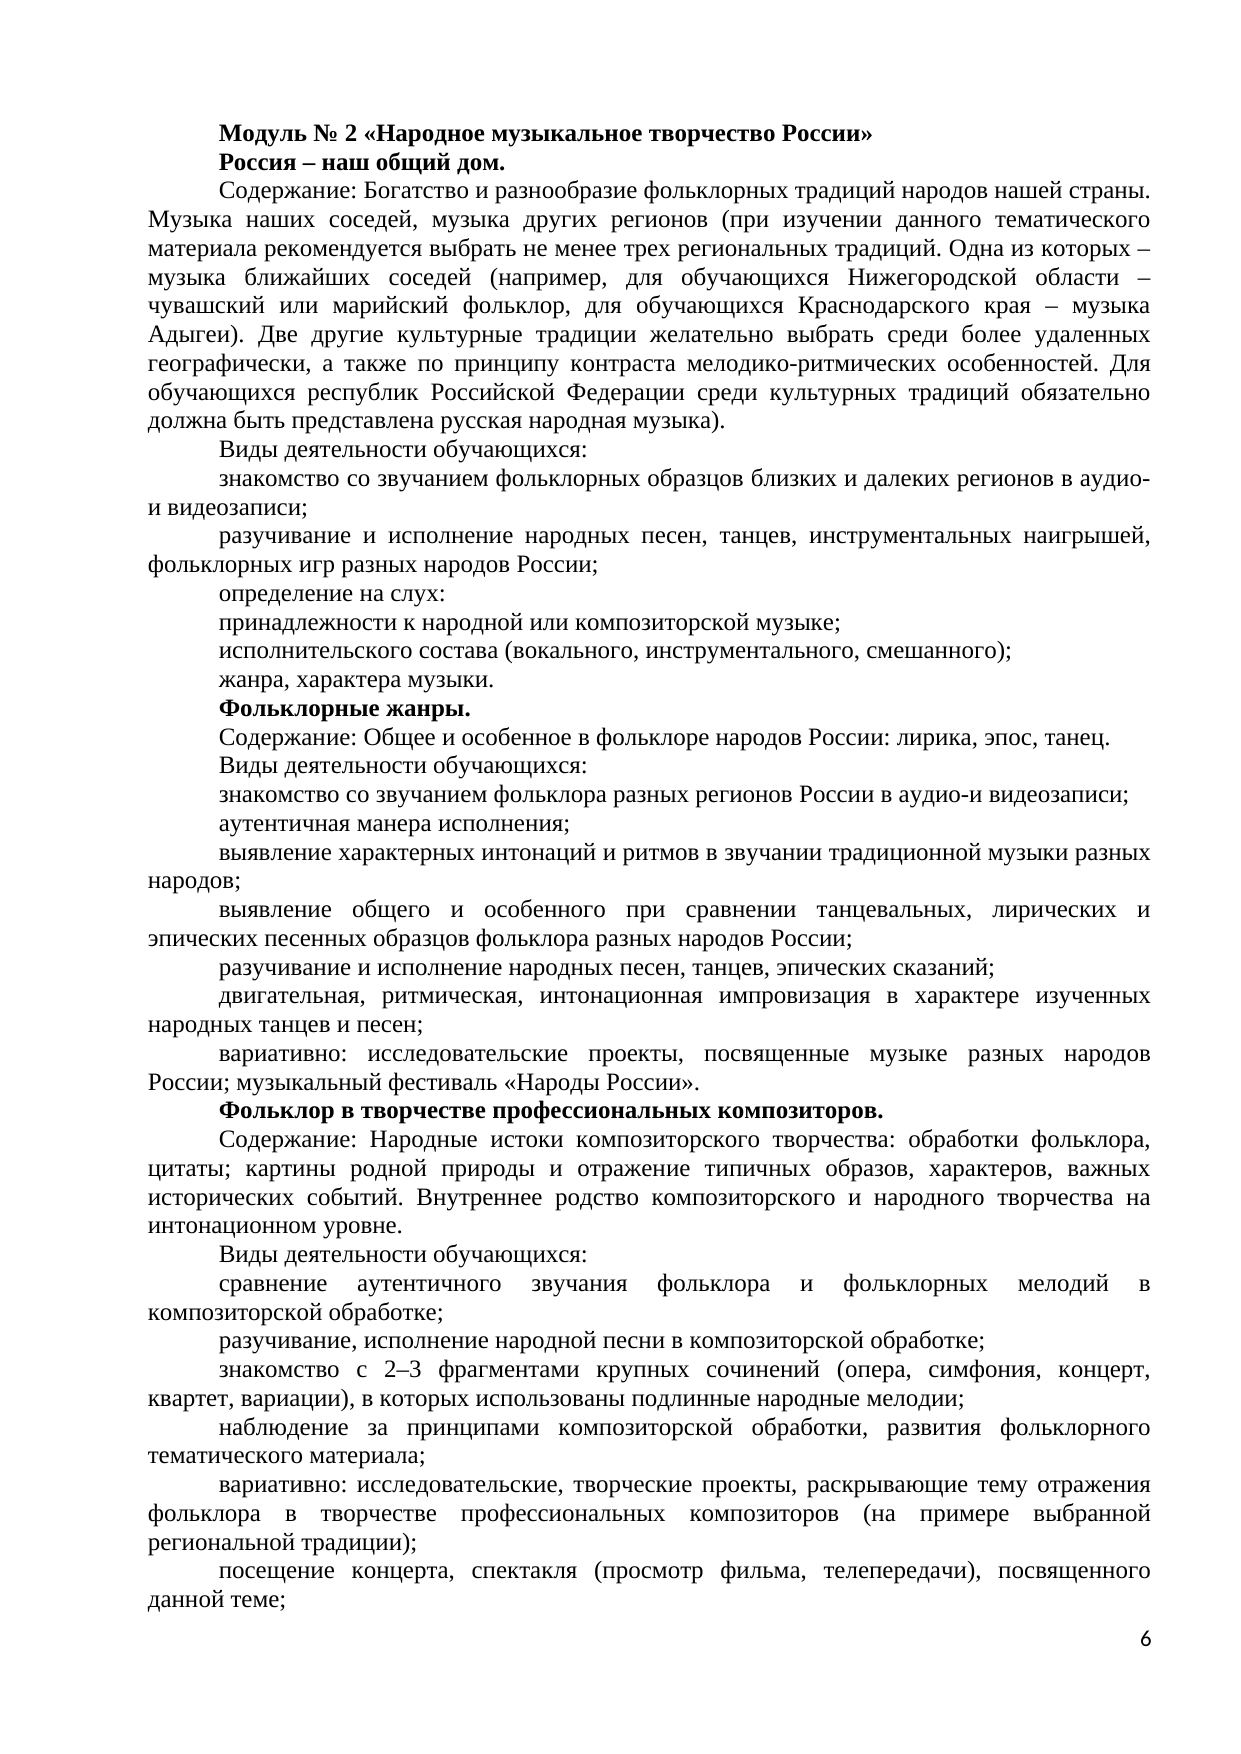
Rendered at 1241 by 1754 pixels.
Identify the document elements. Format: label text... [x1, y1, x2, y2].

text Виды деятельности обучающихся: [148, 1239, 1152, 1268]
text Содержание: Народные истоки композиторского творчества: обработки фольклора, цитаты; картины родной природы и отражение типичных образов, характеров, важных исторических событий. Внутреннее родство композиторского и народного творчества на интонационном уровне. [148, 1124, 1152, 1239]
text наблюдение за принципами композиторской обработки, развития фольклорного тематического материала; [148, 1412, 1152, 1469]
text аутентичная манера исполнения; [148, 808, 1152, 837]
text выявление общего и особенного при сравнении танцевальных, лирических и эпических песенных образцов фольклора разных народов России; [148, 894, 1152, 952]
text вариативно: исследовательские проекты, посвященные музыке разных народов России; музыкальный фестиваль «Народы России». [148, 1038, 1152, 1096]
text знакомство со звучанием фольклора разных регионов России в аудио-и видеозаписи; [148, 779, 1152, 808]
text вариативно: исследовательские, творческие проекты, раскрывающие тему отражения фольклора в творчестве профессиональных композиторов (на примере выбранной региональной традиции); [148, 1469, 1152, 1556]
text Фольклор в творчестве профессиональных композиторов. [148, 1096, 1152, 1124]
text жанра, характера музыки. [148, 664, 1152, 693]
text Содержание: Общее и особенное в фольклоре народов России: лирика, эпос, танец. [148, 722, 1152, 751]
text знакомство с 2–3 фрагментами крупных сочинений (опера, симфония, концерт, квартет, вариации), в которых использованы подлинные народные мелодии; [148, 1354, 1152, 1412]
text определение на слух: [148, 578, 1152, 607]
text исполнительского состава (вокального, инструментального, смешанного); [148, 636, 1152, 664]
text Содержание: Богатство и разнообразие фольклорных традиций народов нашей страны. Музыка наших соседей, музыка других регионов (при изучении данного тематического материала рекомендуется выбрать не менее трех региональных традиций. Одна из которых – музыка ближайших соседей (например, для обучающихся Нижегородской области – чувашский или марийский фольклор, для обучающихся Краснодарского края – музыка Адыгеи). Две другие культурные традиции желательно выбрать среди более удаленных географически, а также по принципу контраста мелодико-ритмических особенностей. Для обучающихся республик Российской Федерации среди культурных традиций обязательно должна быть представлена русская народная музыка). [148, 176, 1152, 434]
text Модуль № 2 «Народное музыкальное творчество России» [148, 118, 1152, 147]
text Фольклорные жанры. [148, 693, 1152, 722]
text Виды деятельности обучающихся: [148, 751, 1152, 779]
text разучивание, исполнение народной песни в композиторской обработке; [148, 1326, 1152, 1354]
text двигательная, ритмическая, интонационная импровизация в характере изученных народных танцев и песен; [148, 981, 1152, 1038]
text Виды деятельности обучающихся: [148, 434, 1152, 463]
text Россия – наш общий дом. [148, 147, 1152, 176]
text посещение концерта, спектакля (просмотр фильма, телепередачи), посвященного данной теме; [148, 1556, 1152, 1613]
text сравнение аутентичного звучания фольклора и фольклорных мелодий в композиторской обработке; [148, 1268, 1152, 1326]
text разучивание и исполнение народных песен, танцев, инструментальных наигрышей, фольклорных игр разных народов России; [148, 521, 1152, 578]
text выявление характерных интонаций и ритмов в звучании традиционной музыки разных народов; [148, 837, 1152, 894]
text принадлежности к народной или композиторской музыке; [148, 607, 1152, 636]
text разучивание и исполнение народных песен, танцев, эпических сказаний; [148, 952, 1152, 981]
text знакомство со звучанием фольклорных образцов близких и далеких регионов в аудио- и видеозаписи; [148, 463, 1152, 521]
